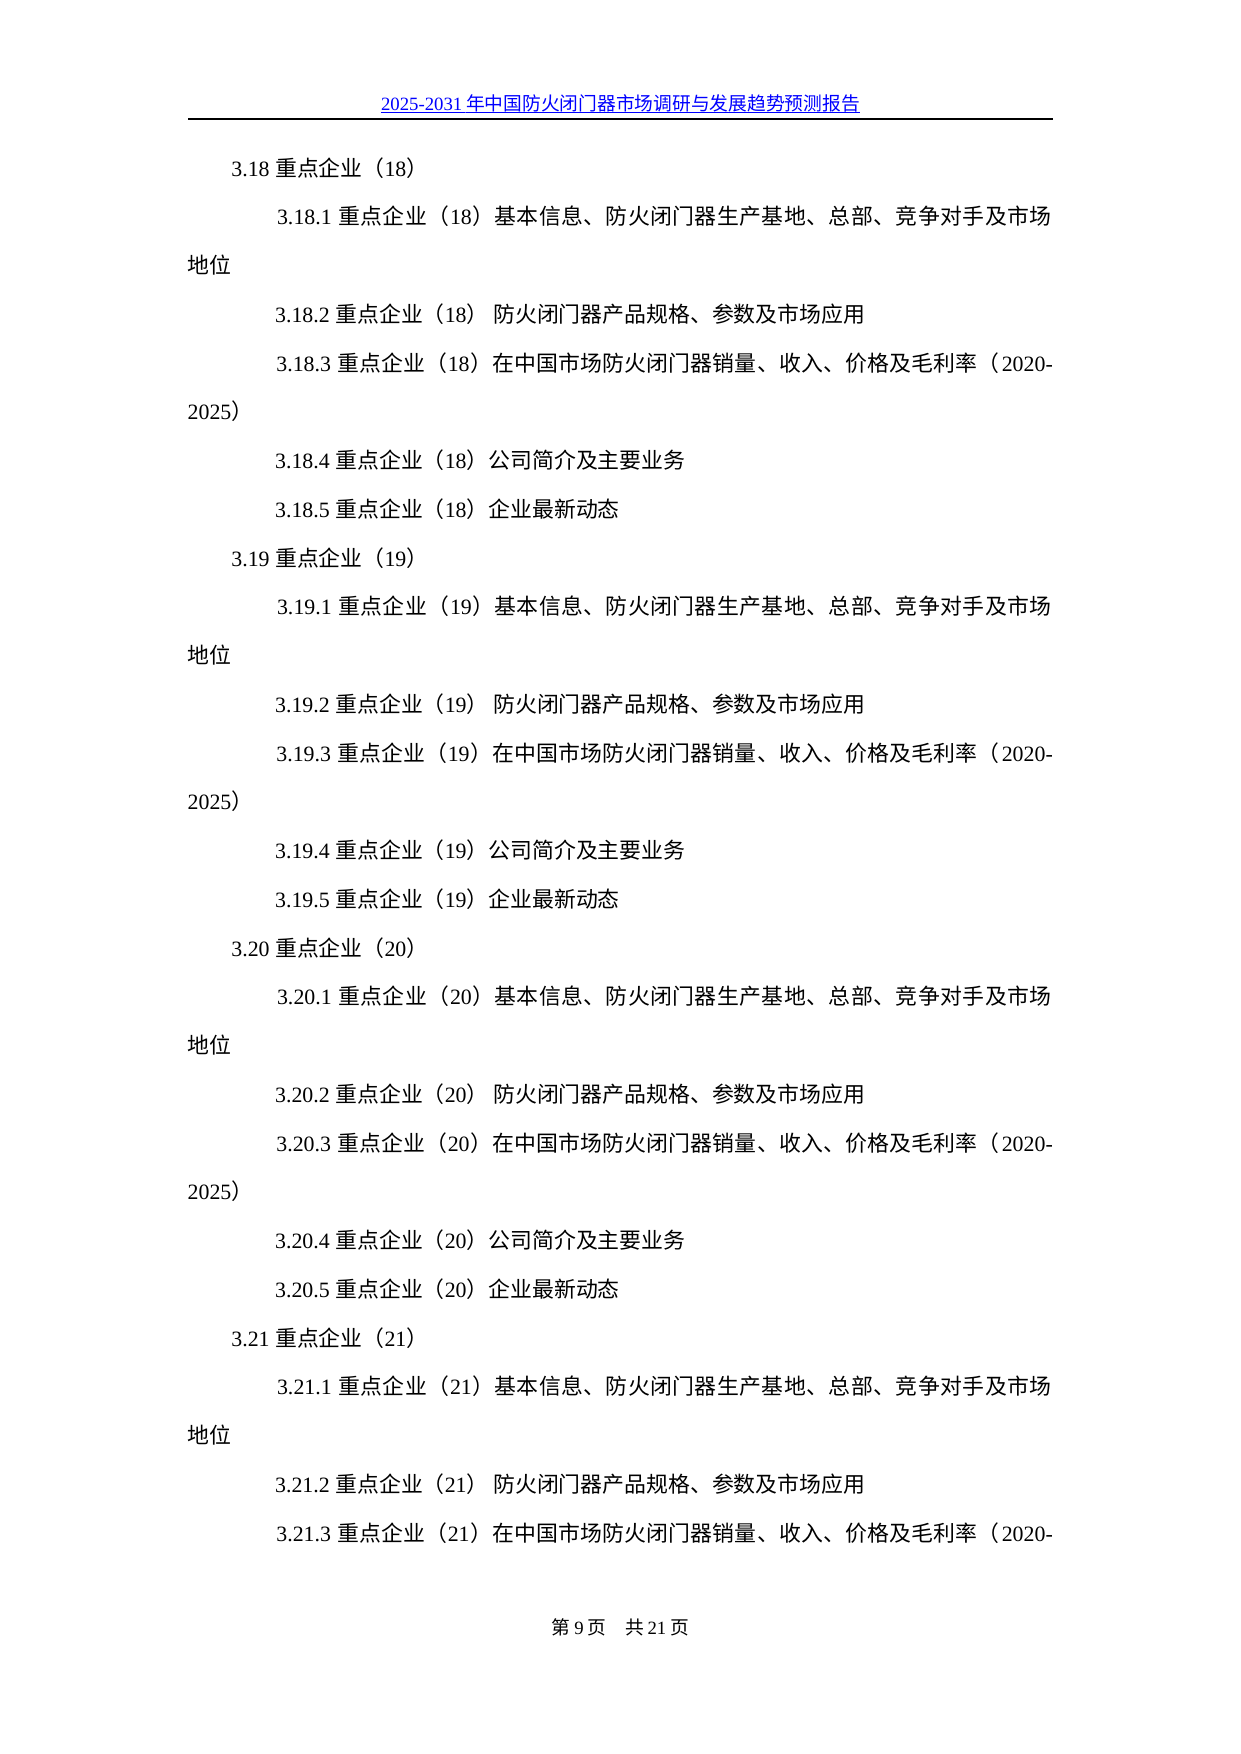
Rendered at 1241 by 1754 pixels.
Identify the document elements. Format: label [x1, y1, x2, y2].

text [187, 150, 1053, 1548]
